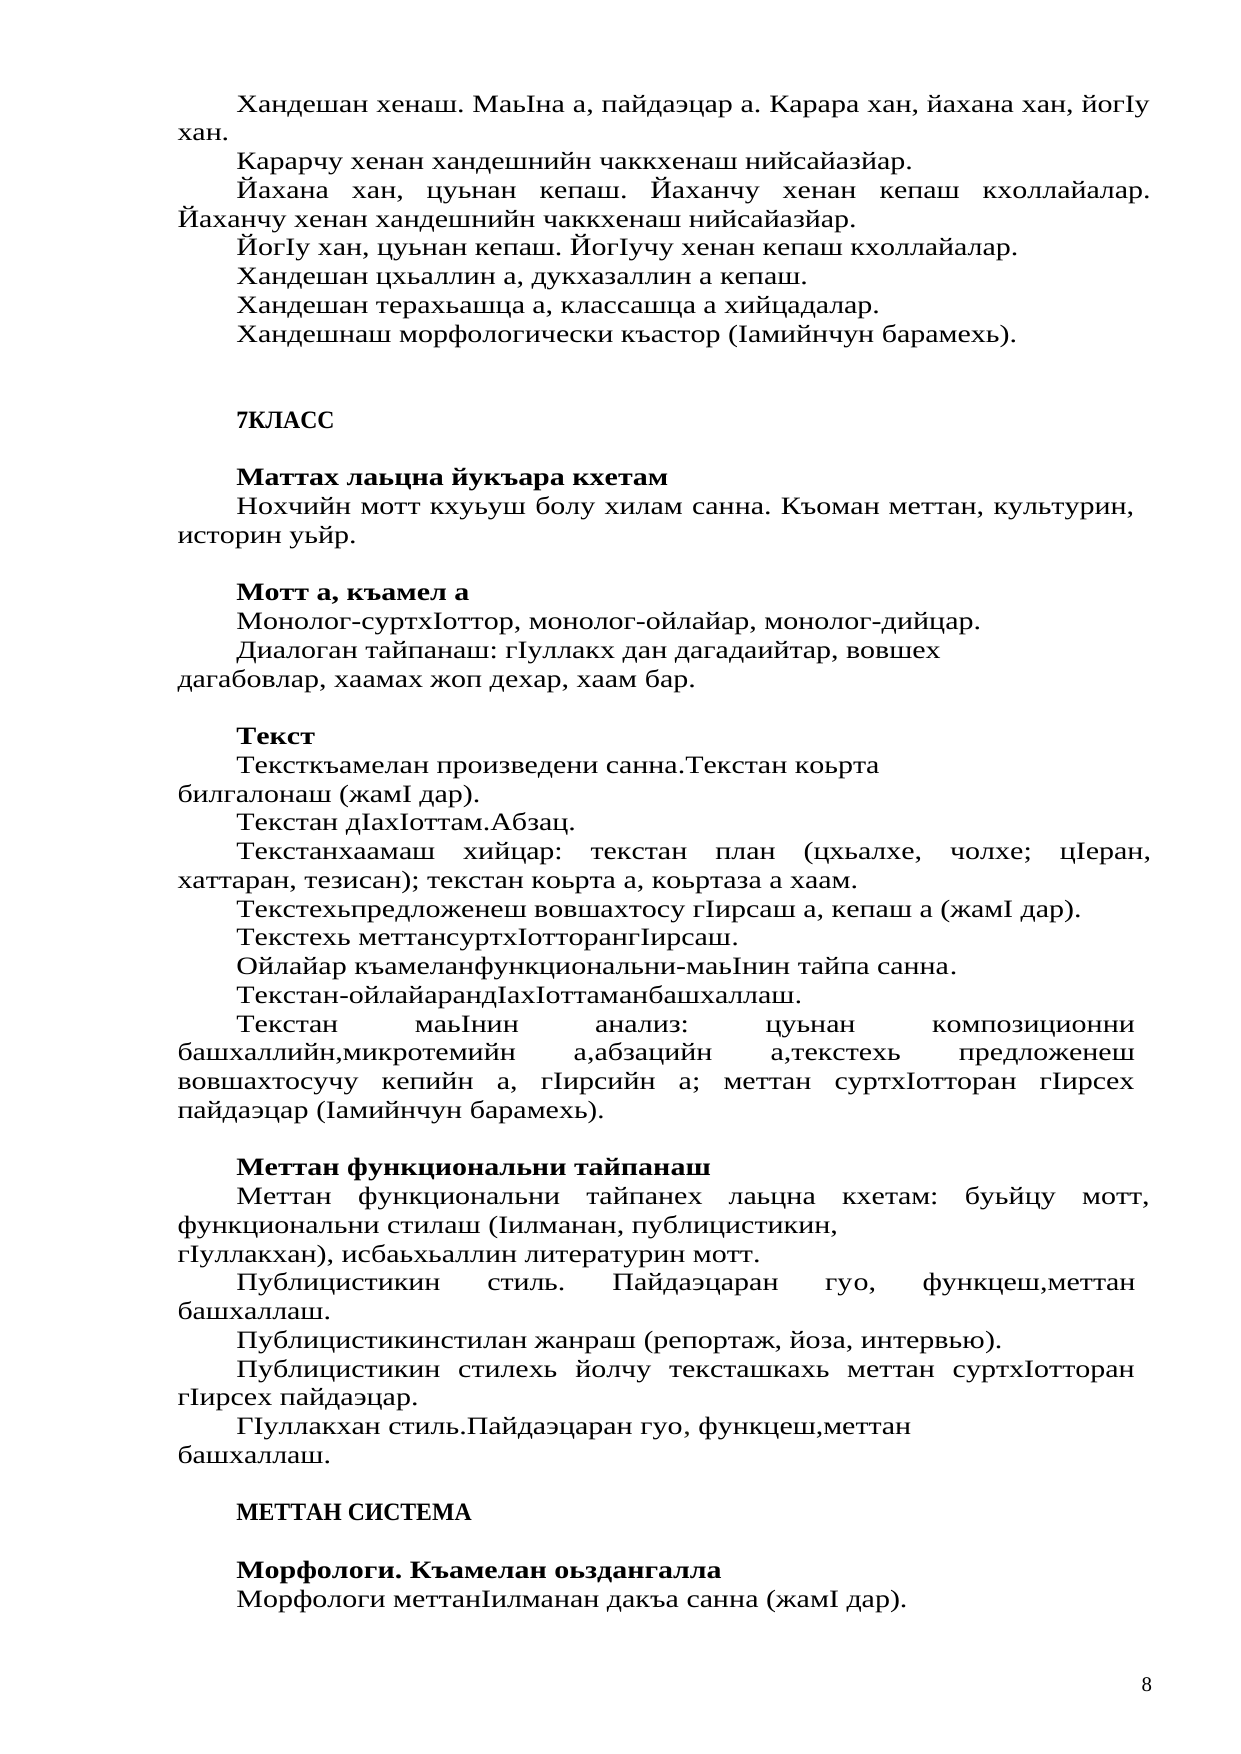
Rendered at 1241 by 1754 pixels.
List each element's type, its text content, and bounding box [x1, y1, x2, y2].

text Публицистикин стилехь йолчу тексташкахь меттан суртхIотторан гIирсех пайдаэцар. [177, 1354, 1136, 1411]
text МЕТТАН СИСТЕМА [177, 1497, 1152, 1526]
text билгалонаш (жамI дар). [177, 779, 1135, 807]
text башхаллаш. [177, 1440, 1136, 1469]
text Текстанхаамаш хийцар: текстан план (цхьалхе, чолхе; цIеран, хаттаран, тезисан); текстан коьрта а, коьртаза а хаам. [177, 836, 1152, 894]
text Мотт а, къамел а [177, 577, 1152, 606]
text 7КЛАСС [177, 405, 1152, 434]
text Монолог-суртхIоттор, монолог-ойлайар, монолог-дийцар. [177, 606, 1136, 635]
text дагабовлар, хаамах жоп дехар, хаам бар. [177, 664, 1136, 692]
text Текстехьпредложенеш вовшахтосу гIирсаш а, кепаш а (жамI дар). [177, 894, 1135, 922]
text Диалоган тайпанаш: гIуллакх дан дагадаийтар, вовшех [177, 635, 1136, 664]
text Хандешнаш морфологически къастор (Iамийнчун барамехь). [177, 319, 1152, 347]
text Хандешан цхьаллин а, дукхазаллин а кепаш. [177, 261, 1152, 290]
text Текстан-ойлайарандIахIоттаманбашхаллаш. [177, 980, 1080, 1009]
text Карарчу хенан хандешнийн чаккхенаш нийсайазйар. [177, 146, 1152, 175]
text Нохчийн мотт кхуьуш болу хилам санна. Къоман меттан, культурин, историн уьйр. [177, 491, 1136, 549]
text Маттах лаьцна йукъара кхетам [177, 462, 1152, 491]
text Хандешан терахьашца а, классашца а хийцадалар. [177, 290, 1152, 319]
text Меттан функциональни тайпанех лаьцна кхетам: буьйцу мотт, функциональни стилаш (Iилманан, публицистикин, [177, 1181, 1151, 1239]
text ГIуллакхан стиль.Пайдаэцаран гуо, функцеш,меттан [177, 1411, 1136, 1440]
text ЙогIу хан, цуьнан кепаш. ЙогIучу хенан кепаш кхоллайалар. [177, 232, 1152, 261]
text Меттан функциональни тайпанаш [177, 1152, 1136, 1181]
text Морфологи меттанIилманан дакъа санна (жамI дар). [177, 1584, 1152, 1612]
text Публицистикинстилан жанраш (репортаж, йоза, интервью). [177, 1325, 1136, 1354]
text гIуллакхан), исбаьхьаллин литературин мотт. [177, 1239, 1151, 1267]
text Текстан дIахIоттам.Абзац. [177, 807, 1152, 836]
text Текст [177, 721, 1135, 750]
text Текстехь меттансуртхIотторангIирсаш. [177, 922, 1135, 951]
text Морфологи. Къамелан оьздангалла [177, 1555, 1152, 1584]
text Публицистикин стиль. Пайдаэцаран гуо, функцеш,меттан башхаллаш. [177, 1267, 1136, 1325]
text Тексткъамелан произведени санна.Текстан коьрта [177, 750, 1135, 779]
text Йахана хан, цуьнан кепаш. Йаханчу хенан кепаш кхоллайалар. Йаханчу хенан хандешнийн чаккхенаш нийсайазйар. [177, 175, 1152, 232]
text Хандешан хенаш. МаьIна а, пайдаэцар а. Карара хан, йахана хан, йогIу хан. [177, 89, 1152, 146]
text Ойлайар къамеланфункциональни-маьIнин тайпа санна. [177, 951, 1152, 980]
text Текстан маьIнин анализ: цуьнан композиционни башхаллийн,микротемийн а,абзацийн а,текстехь предложенеш вовшахтосучу кепийн а, гIирсийн а; меттан суртхIотторан гIирсех пайдаэцар (Iамийнчун барамехь). [177, 1009, 1136, 1124]
